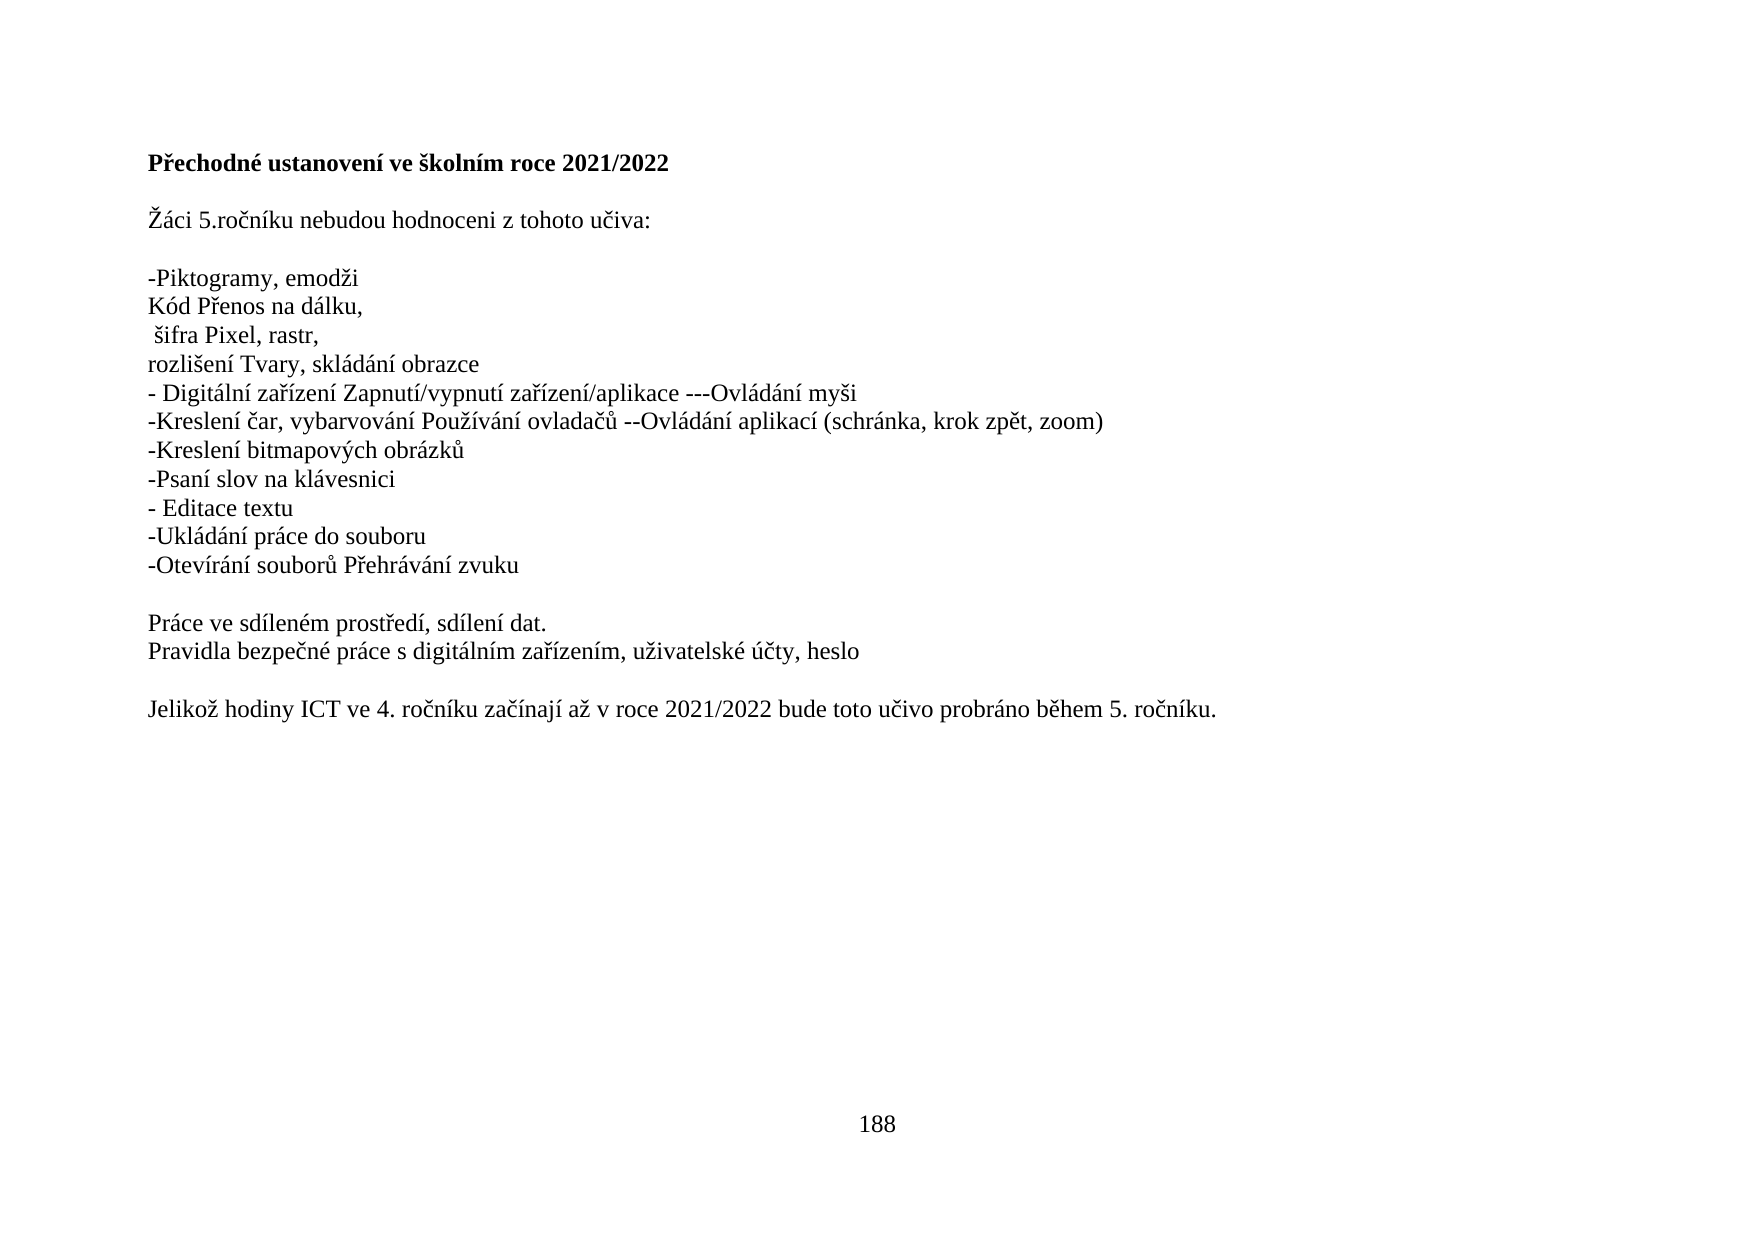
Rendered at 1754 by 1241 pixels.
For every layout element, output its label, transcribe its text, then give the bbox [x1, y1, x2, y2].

text -Psaní slov na klávesnici [148, 464, 1606, 493]
text Žáci 5.ročníku nebudou hodnoceni z tohoto učiva: [148, 205, 1606, 234]
text Přechodné ustanovení ve školním roce 2021/2022 [148, 148, 1606, 176]
text -Kreslení bitmapových obrázků [148, 435, 1606, 464]
text - Digitální zařízení Zapnutí/vypnutí zařízení/aplikace ---Ovládání myši [148, 378, 1606, 406]
text - Editace textu [148, 493, 1606, 521]
text rozlišení Tvary, skládání obrazce [148, 349, 1606, 378]
text šifra Pixel, rastr, [148, 320, 1606, 349]
text Práce ve sdíleném prostředí, sdílení dat. [148, 608, 1606, 636]
text -Kreslení čar, vybarvování Používání ovladačů --Ovládání aplikací (schránka, krok zpět, zoom) [148, 406, 1606, 435]
text Pravidla bezpečné práce s digitálním zařízením, uživatelské účty, heslo [148, 636, 1606, 665]
text Kód Přenos na dálku, [148, 291, 1606, 320]
text -Piktogramy, emodži [148, 263, 1606, 291]
text -Otevírání souborů Přehrávání zvuku [148, 550, 1606, 579]
text Jelikož hodiny ICT ve 4. ročníku začínají až v roce 2021/2022 bude toto učivo probráno během 5. ročníku. [148, 694, 1606, 723]
text -Ukládání práce do souboru [148, 521, 1606, 550]
